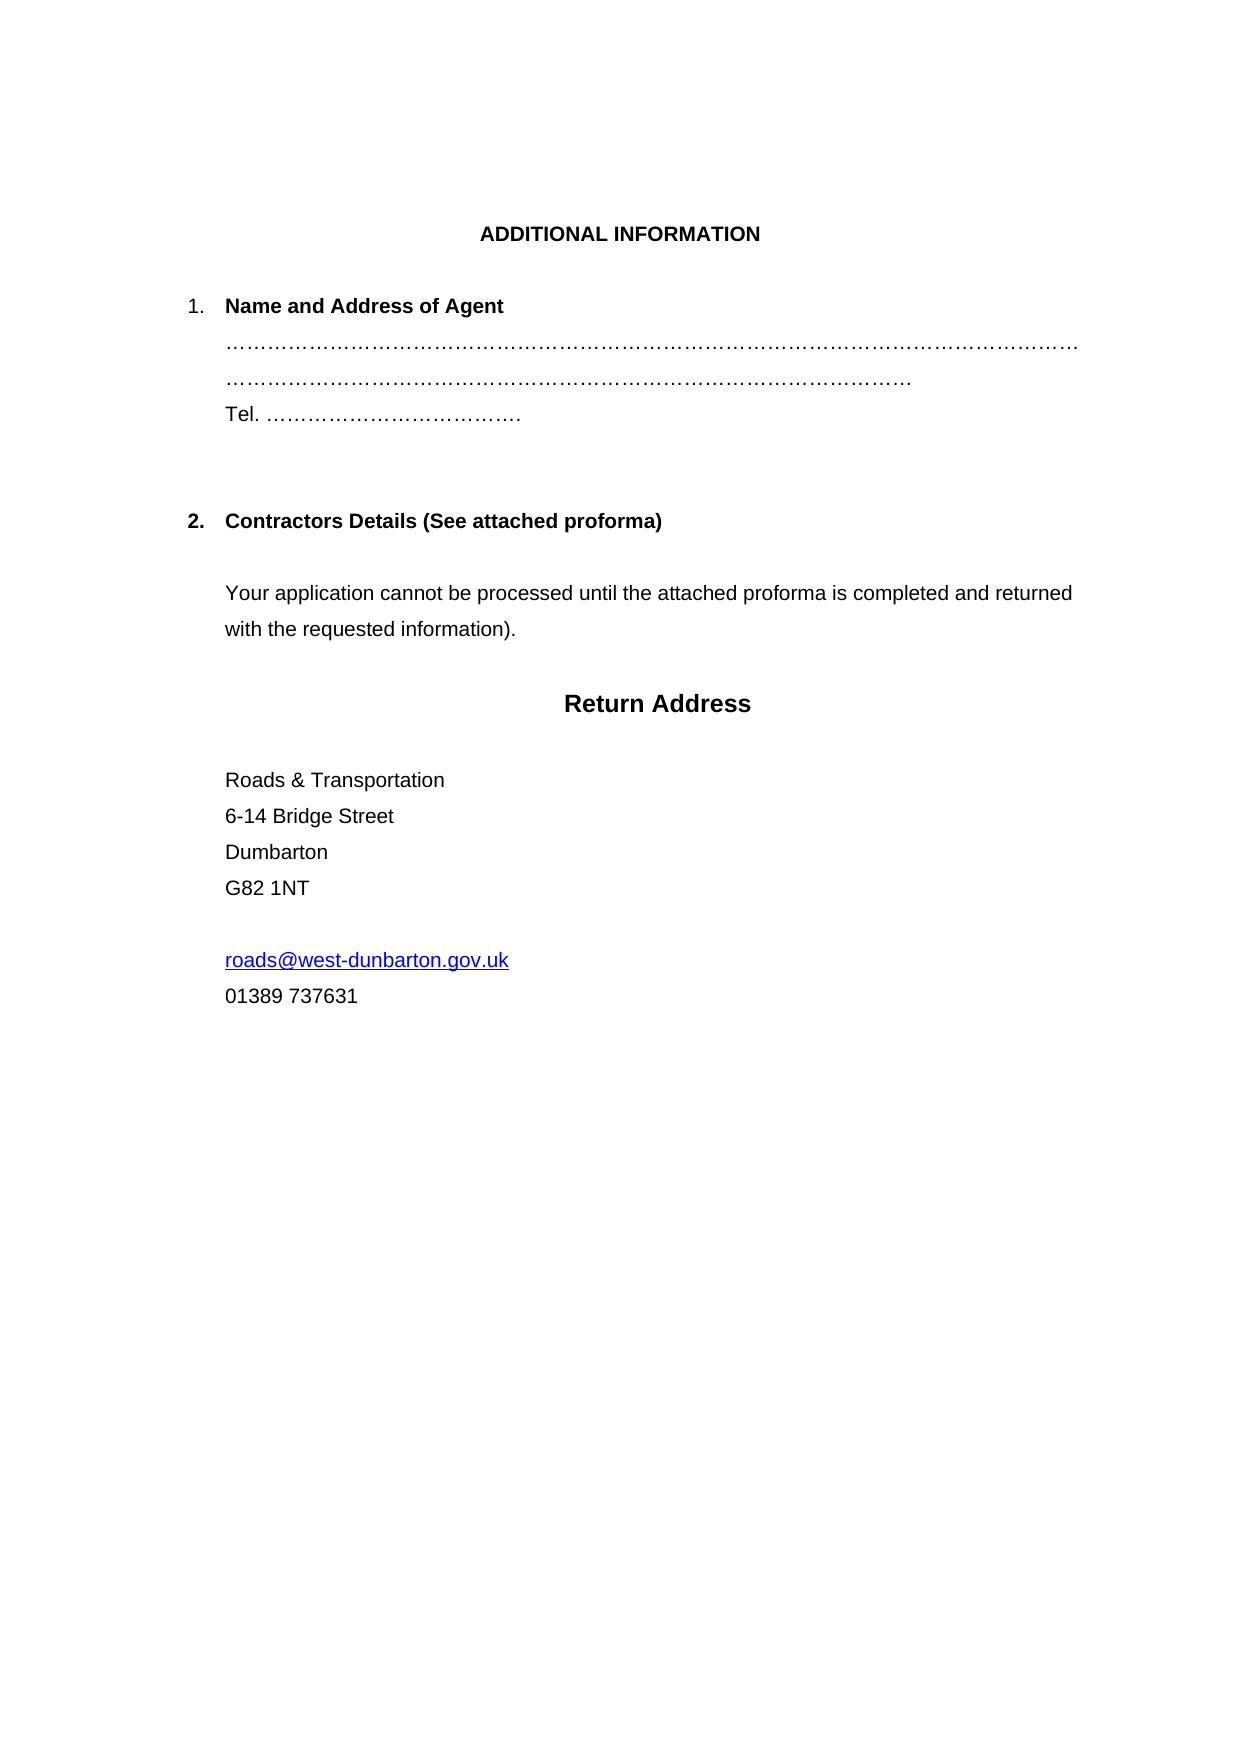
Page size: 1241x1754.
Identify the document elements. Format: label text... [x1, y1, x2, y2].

text Return Address [225, 689, 1090, 718]
text Roads & Transportation [225, 768, 1090, 792]
text Tel. ………………………………. [225, 402, 1090, 426]
text 01389 737631 [225, 984, 1090, 1008]
text ADDITIONAL INFORMATION [150, 222, 1090, 246]
text roads@west-dunbarton.gov.uk [225, 948, 1090, 972]
list Name and Address of Agent …………………………………………………………………………………………………………………………………………………………………………………………………… [187, 294, 1090, 389]
text Dumbarton G82 1NT [225, 840, 1090, 900]
text 6-14 Bridge Street [225, 804, 1090, 828]
text Your application cannot be processed until the attached proforma is completed and returned with the requested information). [225, 581, 1090, 641]
list Contractors Details (See attached proforma) [187, 509, 1090, 533]
